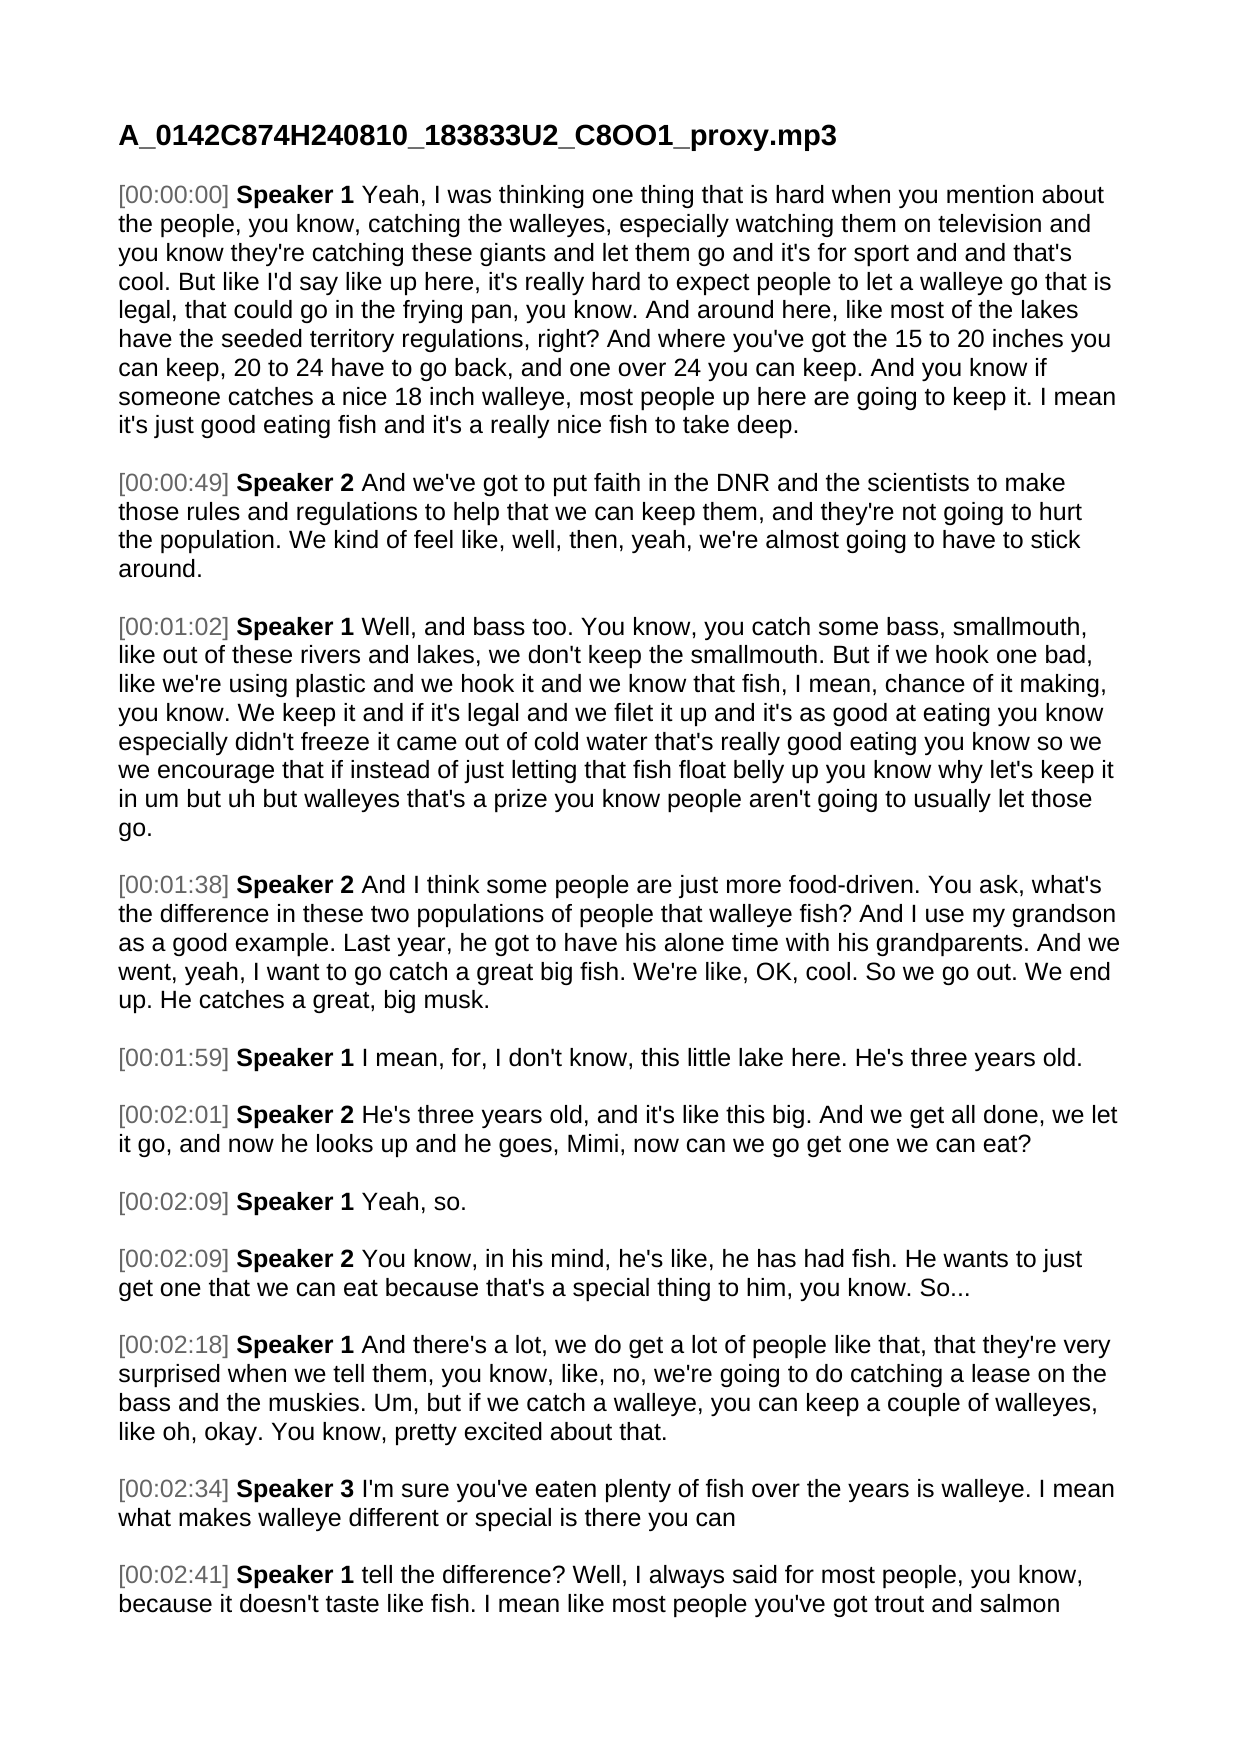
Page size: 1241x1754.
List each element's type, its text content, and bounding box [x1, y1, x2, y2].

text [00:02:09] Speaker 1 Yeah, so. [118, 1187, 1122, 1215]
text [00:01:02] Speaker 1 Well, and bass too. You know, you catch some bass, smallmouth, like out of these rivers and lakes, we don't keep the smallmouth. But if we hook one bad, like we're using plastic and we hook it and we know that fish, I mean, chance of it making, you know. We keep it and if it's legal and we filet it up and it's as good at eating you know especially didn't freeze it came out of cold water that's really good eating you know so we we encourage that if instead of just letting that fish float belly up you know why let's keep it in um but uh but walleyes that's a prize you know people aren't going to usually let those go. [118, 612, 1122, 842]
text [00:00:00] Speaker 1 Yeah, I was thinking one thing that is hard when you mention about the people, you know, catching the walleyes, especially watching them on television and you know they're catching these giants and let them go and it's for sport and and that's cool. But like I'd say like up here, it's really hard to expect people to let a walleye go that is legal, that could go in the frying pan, you know. And around here, like most of the lakes have the seeded territory regulations, right? And where you've got the 15 to 20 inches you can keep, 20 to 24 have to go back, and one over 24 you can keep. And you know if someone catches a nice 18 inch walleye, most people up here are going to keep it. I mean it's just good eating fish and it's a really nice fish to take deep. [118, 180, 1122, 439]
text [118, 1560, 1122, 1618]
text [00:02:09] Speaker 2 You know, in his mind, he's like, he has had fish. He wants to just get one that we can eat because that's a special thing to him, you know. So... [118, 1244, 1122, 1302]
text [00:00:49] Speaker 2 And we've got to put faith in the DNR and the scientists to make those rules and regulations to help that we can keep them, and they're not going to hurt the population. We kind of feel like, well, then, yeah, we're almost going to have to stick around. [118, 468, 1122, 583]
text [00:01:38] Speaker 2 And I think some people are just more food-driven. You ask, what's the difference in these two populations of people that walleye fish? And I use my grandson as a good example. Last year, he got to have his alone time with his grandparents. And we went, yeah, I want to go catch a great big fish. We're like, OK, cool. So we go out. We end up. He catches a great, big musk. [118, 870, 1122, 1014]
text A_0142C874H240810_183833U2_C8OO1_proxy.mp3 [118, 118, 1122, 152]
text [00:01:59] Speaker 1 I mean, for, I don't know, this little lake here. He's three years old. [118, 1043, 1122, 1072]
text [00:02:34] Speaker 3 I'm sure you've eaten plenty of fish over the years is walleye. I mean what makes walleye different or special is there you can [118, 1474, 1122, 1532]
text [00:02:01] Speaker 2 He's three years old, and it's like this big. And we get all done, we let it go, and now he looks up and he goes, Mimi, now can we go get one we can eat? [118, 1100, 1122, 1158]
text [00:02:18] Speaker 1 And there's a lot, we do get a lot of people like that, that they're very surprised when we tell them, you know, like, no, we're going to do catching a lease on the bass and the muskies. Um, but if we catch a walleye, you can keep a couple of walleyes, like oh, okay. You know, pretty excited about that. [118, 1330, 1122, 1445]
